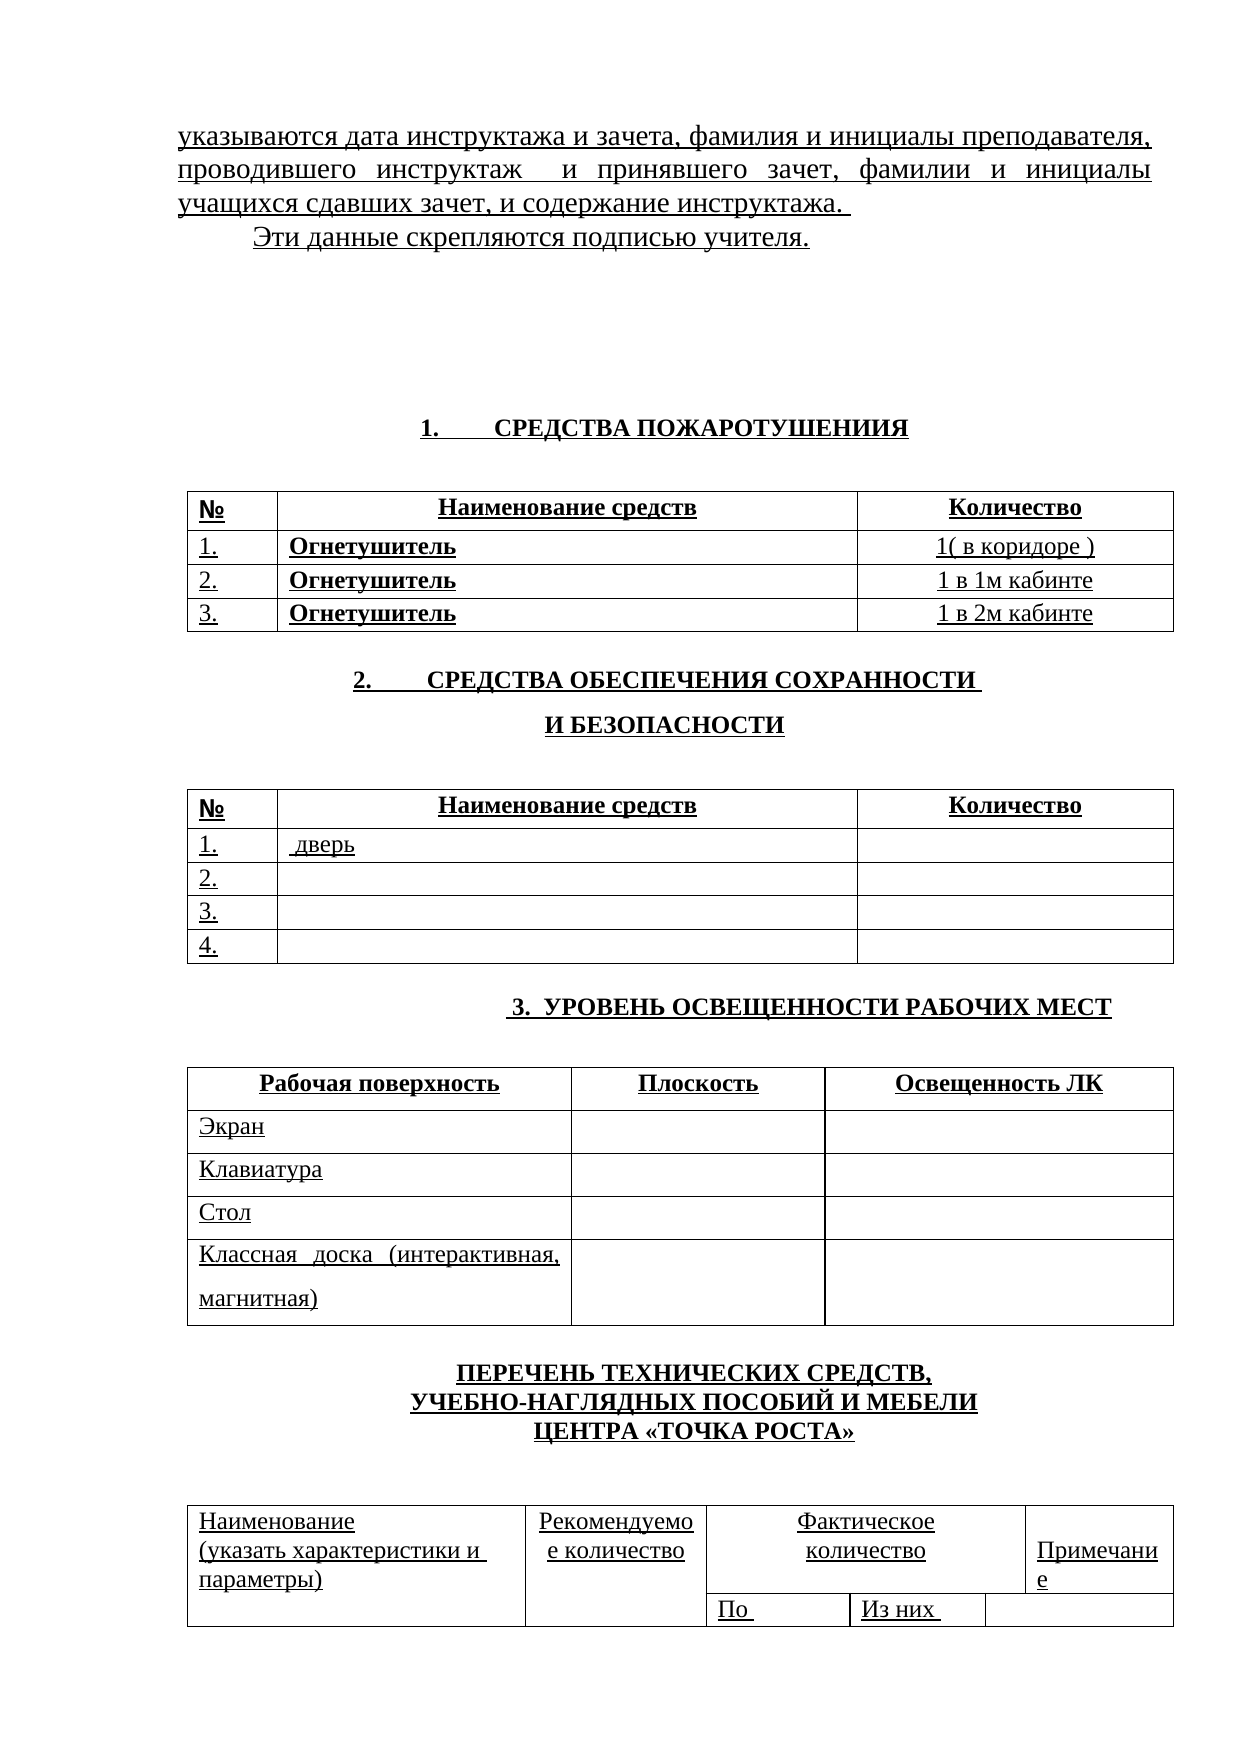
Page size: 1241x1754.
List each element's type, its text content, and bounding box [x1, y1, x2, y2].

text 3. УРОВЕНЬ ОСВЕЩЕННОСТИ РАБОЧИХ МЕСТ [466, 992, 1152, 1021]
table_cell 2. [188, 863, 277, 895]
text 2. СРЕДСТВА ОБЕСПЕЧЕНИЯ СОХРАННОСТИ [177, 665, 1152, 694]
table_cell 1. [188, 531, 277, 564]
table_cell Классная доска (интерактивная, магнитная) [188, 1240, 571, 1324]
table_header Примечание [1026, 1506, 1173, 1593]
table_cell 1( в коридоре ) [858, 531, 1173, 564]
text ЦЕНТРА «ТОЧКА РОСТА» [236, 1416, 1152, 1445]
table_header Наименование средств [278, 492, 857, 530]
table_cell [858, 896, 1173, 929]
table_cell 3. [188, 896, 277, 929]
table_cell [826, 1154, 1173, 1196]
table_header № [188, 492, 277, 530]
table_cell [826, 1197, 1173, 1238]
table_cell 1. [188, 829, 277, 862]
table_cell [858, 863, 1173, 895]
table_cell [826, 1111, 1173, 1153]
text 1. СРЕДСТВА ПОЖАРОТУШЕНИИЯ [177, 413, 1152, 441]
table_cell [278, 930, 857, 963]
table_cell Экран [188, 1111, 571, 1153]
table_cell [278, 896, 857, 929]
table_header Освещенность ЛК [826, 1068, 1173, 1110]
table_header Рекомендуемое количество [526, 1506, 706, 1626]
table_cell Огнетушитель [278, 565, 857, 597]
table_cell Стол [188, 1197, 571, 1238]
table_cell Огнетушитель [278, 599, 857, 631]
text И БЕЗОПАСНОСТИ [177, 711, 1152, 739]
table_header Рабочая поверхность [188, 1068, 571, 1110]
table_cell 4. [188, 930, 277, 963]
table_header Количество [858, 492, 1173, 530]
table_cell [572, 1240, 824, 1324]
table_cell 1 в 2м кабинте [858, 599, 1173, 631]
table_header Наименование средств [278, 790, 857, 828]
table_cell дверь [278, 829, 857, 862]
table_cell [707, 1594, 849, 1626]
table_cell [572, 1197, 824, 1238]
table_cell [826, 1240, 1173, 1324]
table_header Количество [858, 790, 1173, 828]
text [177, 118, 1152, 147]
text ПЕРЕЧЕНЬ ТЕХНИЧЕСКИХ СРЕДСТВ, [236, 1358, 1152, 1387]
text УЧЕБНО-НАГЛЯДНЫХ ПОСОБИЙ И МЕБЕЛИ [236, 1387, 1152, 1416]
table_header Плоскость [572, 1068, 824, 1110]
text Эти данные скрепляются подписью учителя. [177, 219, 1152, 252]
table_header Фактическое количество [707, 1506, 1025, 1593]
table_cell [858, 930, 1173, 963]
table_cell 3. [188, 599, 277, 631]
table_cell Клавиатура [188, 1154, 571, 1196]
table_header Наименование (указать характеристики и параметры) [188, 1506, 525, 1626]
table_cell Из них исправных [851, 1594, 985, 1626]
table_cell [858, 829, 1173, 862]
table_cell [572, 1111, 824, 1153]
table_cell Огнетушитель [278, 531, 857, 564]
table_cell 1 в 1м кабинте [858, 565, 1173, 597]
table_cell [572, 1154, 824, 1196]
table_cell [278, 863, 857, 895]
table_cell 2. [188, 565, 277, 597]
table_header № [188, 790, 277, 828]
table_cell [986, 1594, 1173, 1626]
